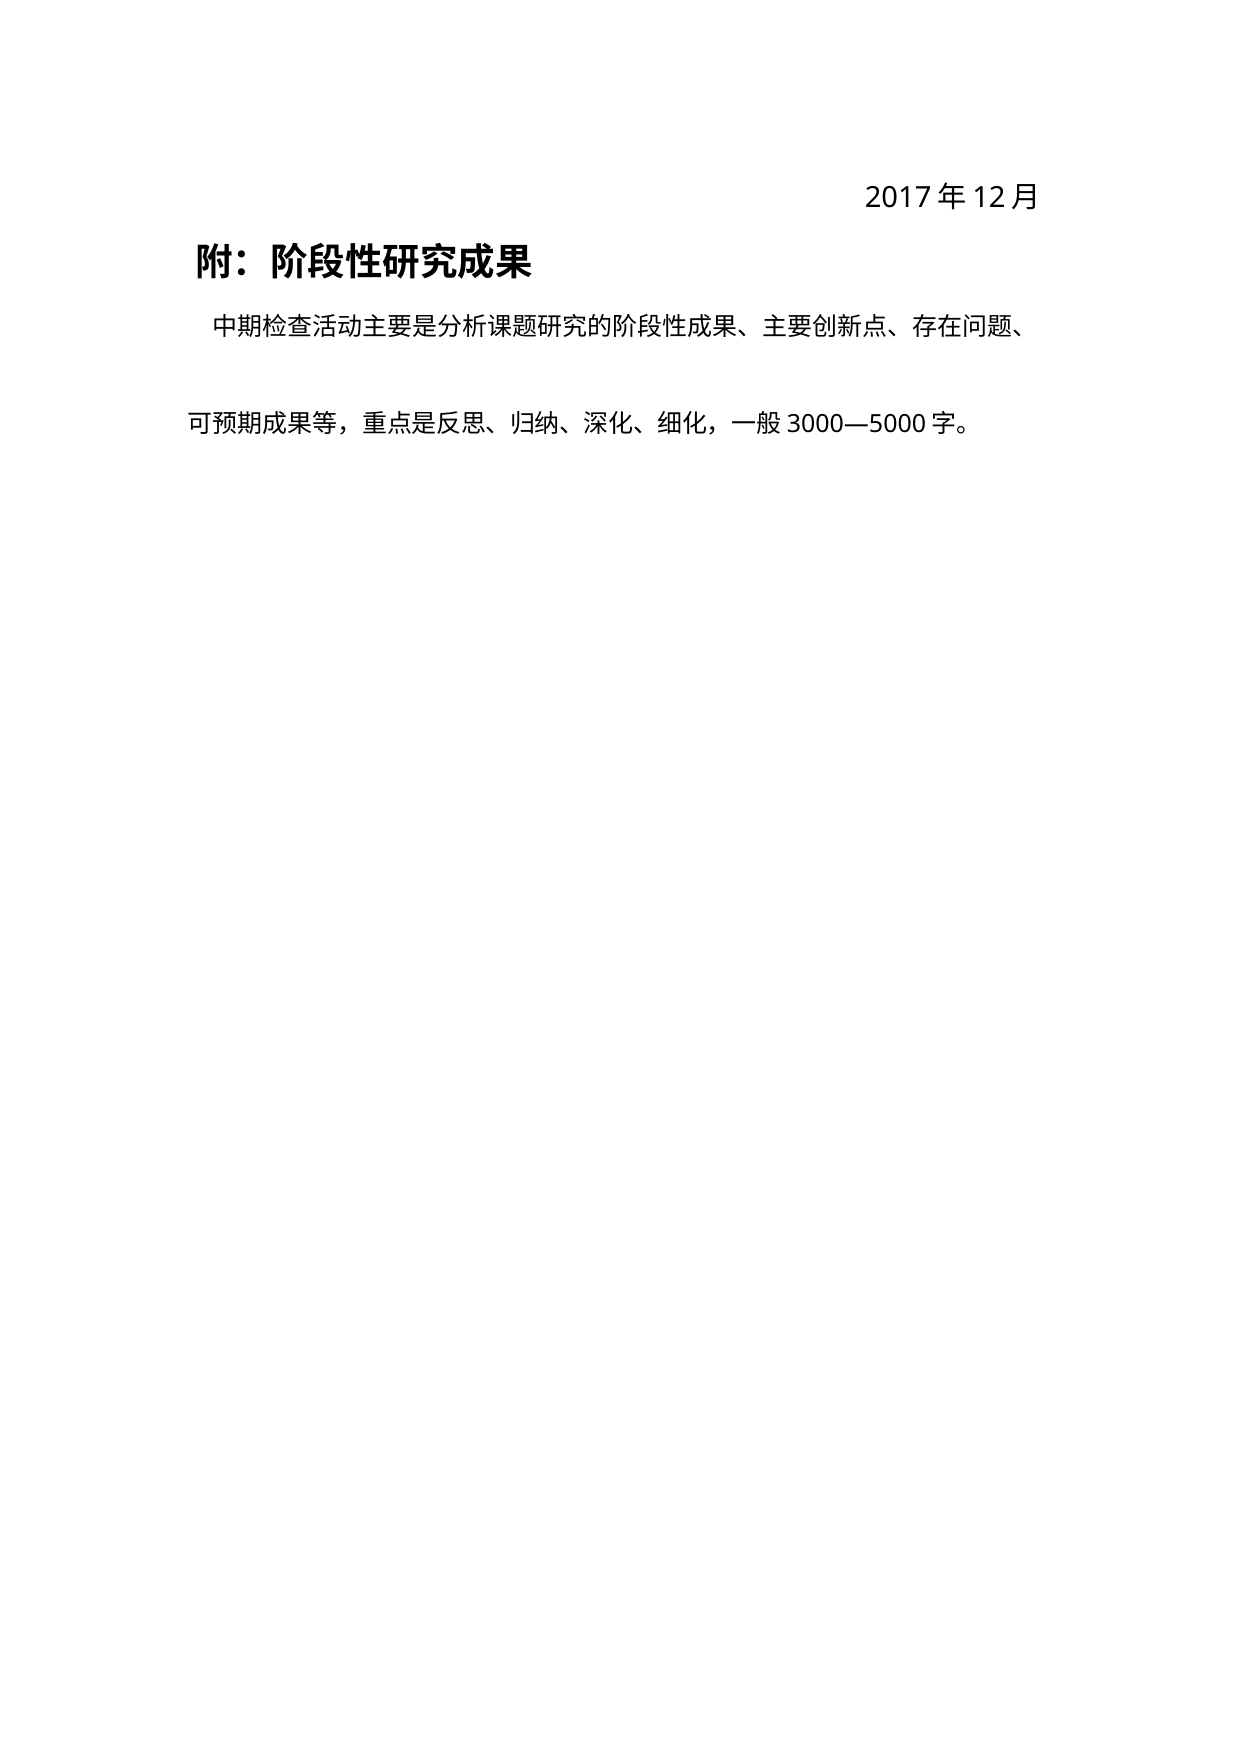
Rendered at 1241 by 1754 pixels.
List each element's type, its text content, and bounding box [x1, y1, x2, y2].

text 附：阶段性研究成果 [187, 227, 1040, 292]
text 2017年12月 [187, 162, 1040, 227]
text 中期检查活动主要是分析课题研究的阶段性成果、主要创新点、存在问题、可预期成果等，重点是反思、归纳、深化、细化，一般3000—5000字。 [187, 292, 1040, 454]
